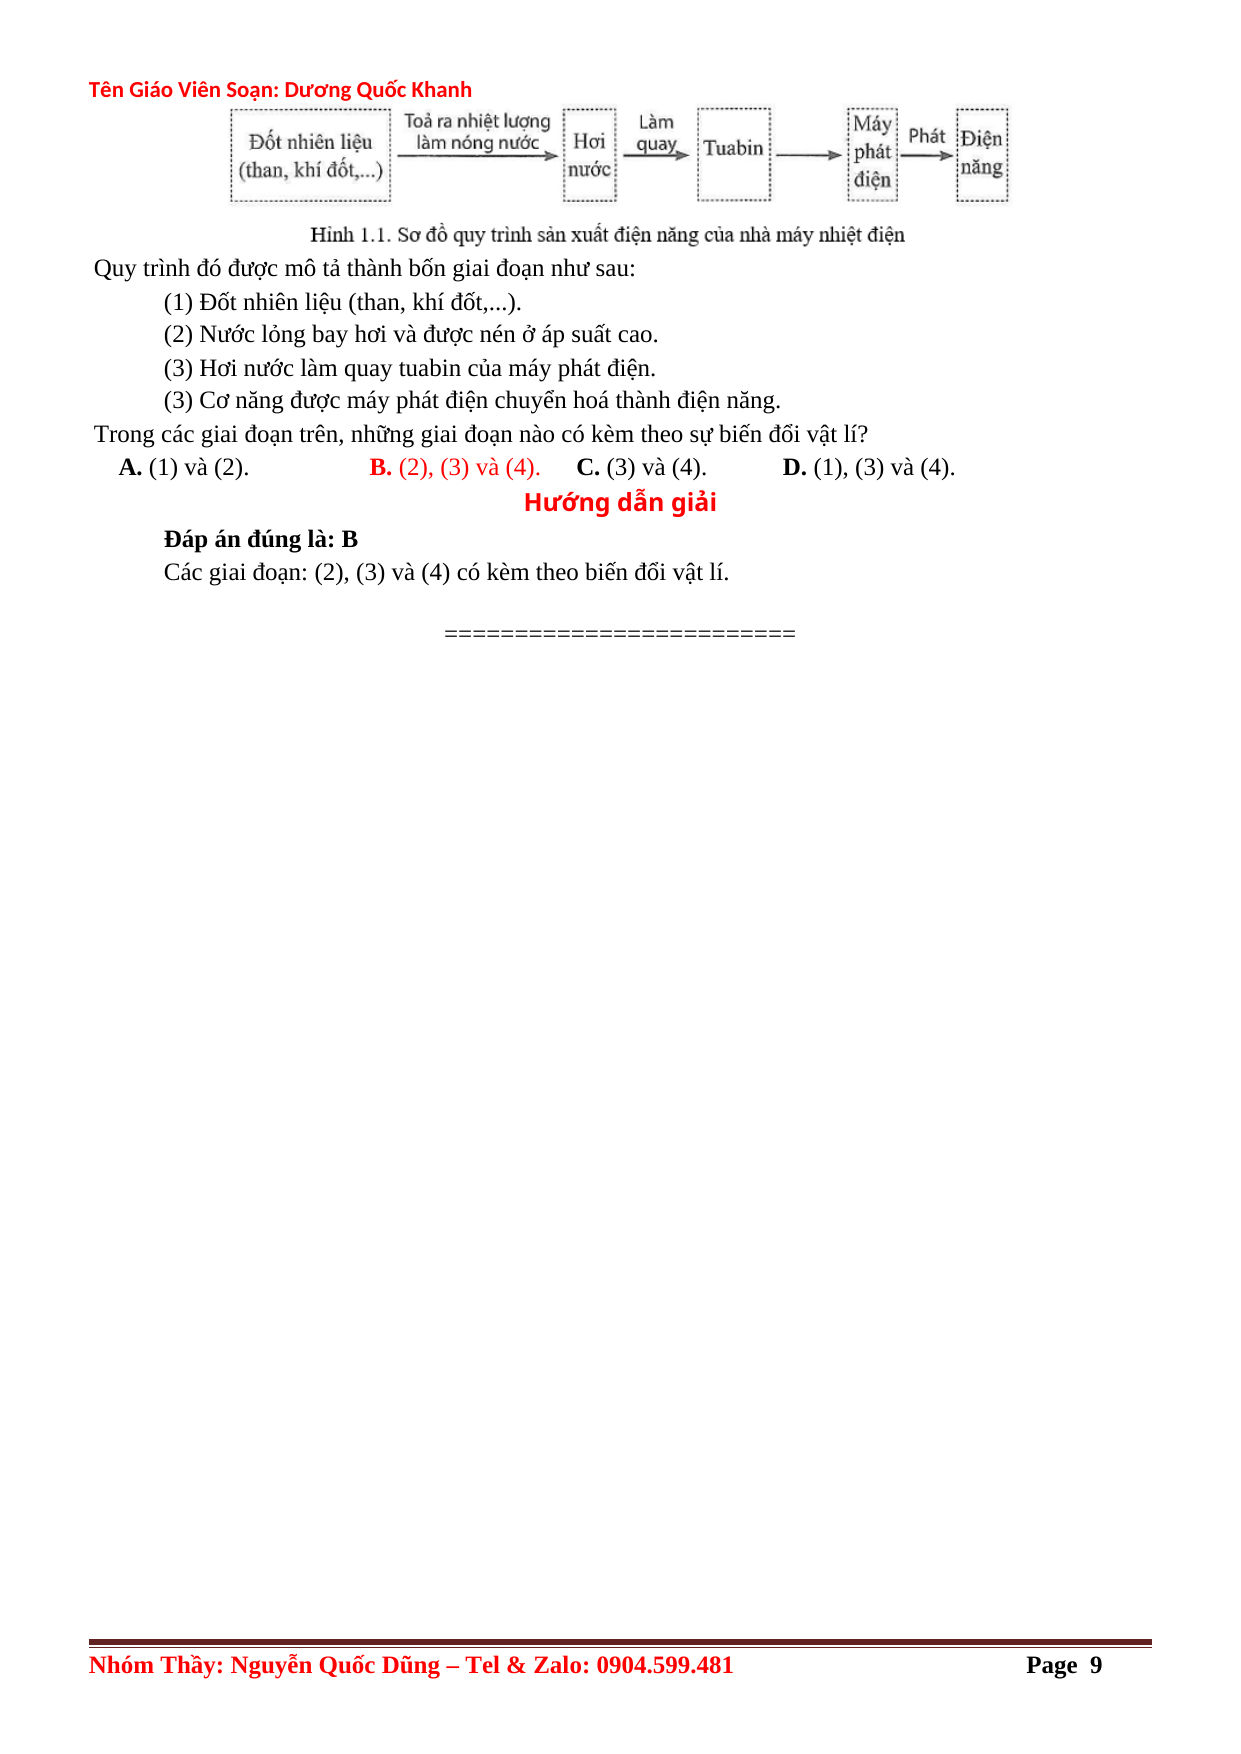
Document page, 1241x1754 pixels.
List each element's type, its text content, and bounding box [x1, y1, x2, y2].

text Hướng dẫn giải [94, 485, 1147, 519]
text Quy trình đó được mô tả thành bốn giai đoạn như sau: [94, 253, 1147, 282]
text ========================= [89, 619, 1152, 647]
text Trong các giai đoạn trên, những giai đoạn nào có kèm theo sự biến đổi vật lí? [94, 419, 1147, 447]
text (3) Cơ năng được máy phát điện chuyển hoá thành điện năng. [94, 386, 1147, 414]
text (1) Đốt nhiên liệu (than, khí đốt,...). [94, 287, 1147, 315]
text A. (1) và (2). B. (2), (3) và (4). C. (3) và (4). D. (1), (3) và (4). [94, 452, 1147, 480]
text (3) Hơi nước làm quay tuabin của máy phát điện. [94, 353, 1147, 381]
picture [225, 103, 1015, 250]
text (2) Nước lỏng bay hơi và được nén ở áp suất cao. [94, 319, 1147, 348]
text Các giai đoạn: (2), (3) và (4) có kèm theo biến đổi vật lí. [94, 557, 1147, 586]
text Đáp án đúng là: B [94, 524, 1147, 553]
